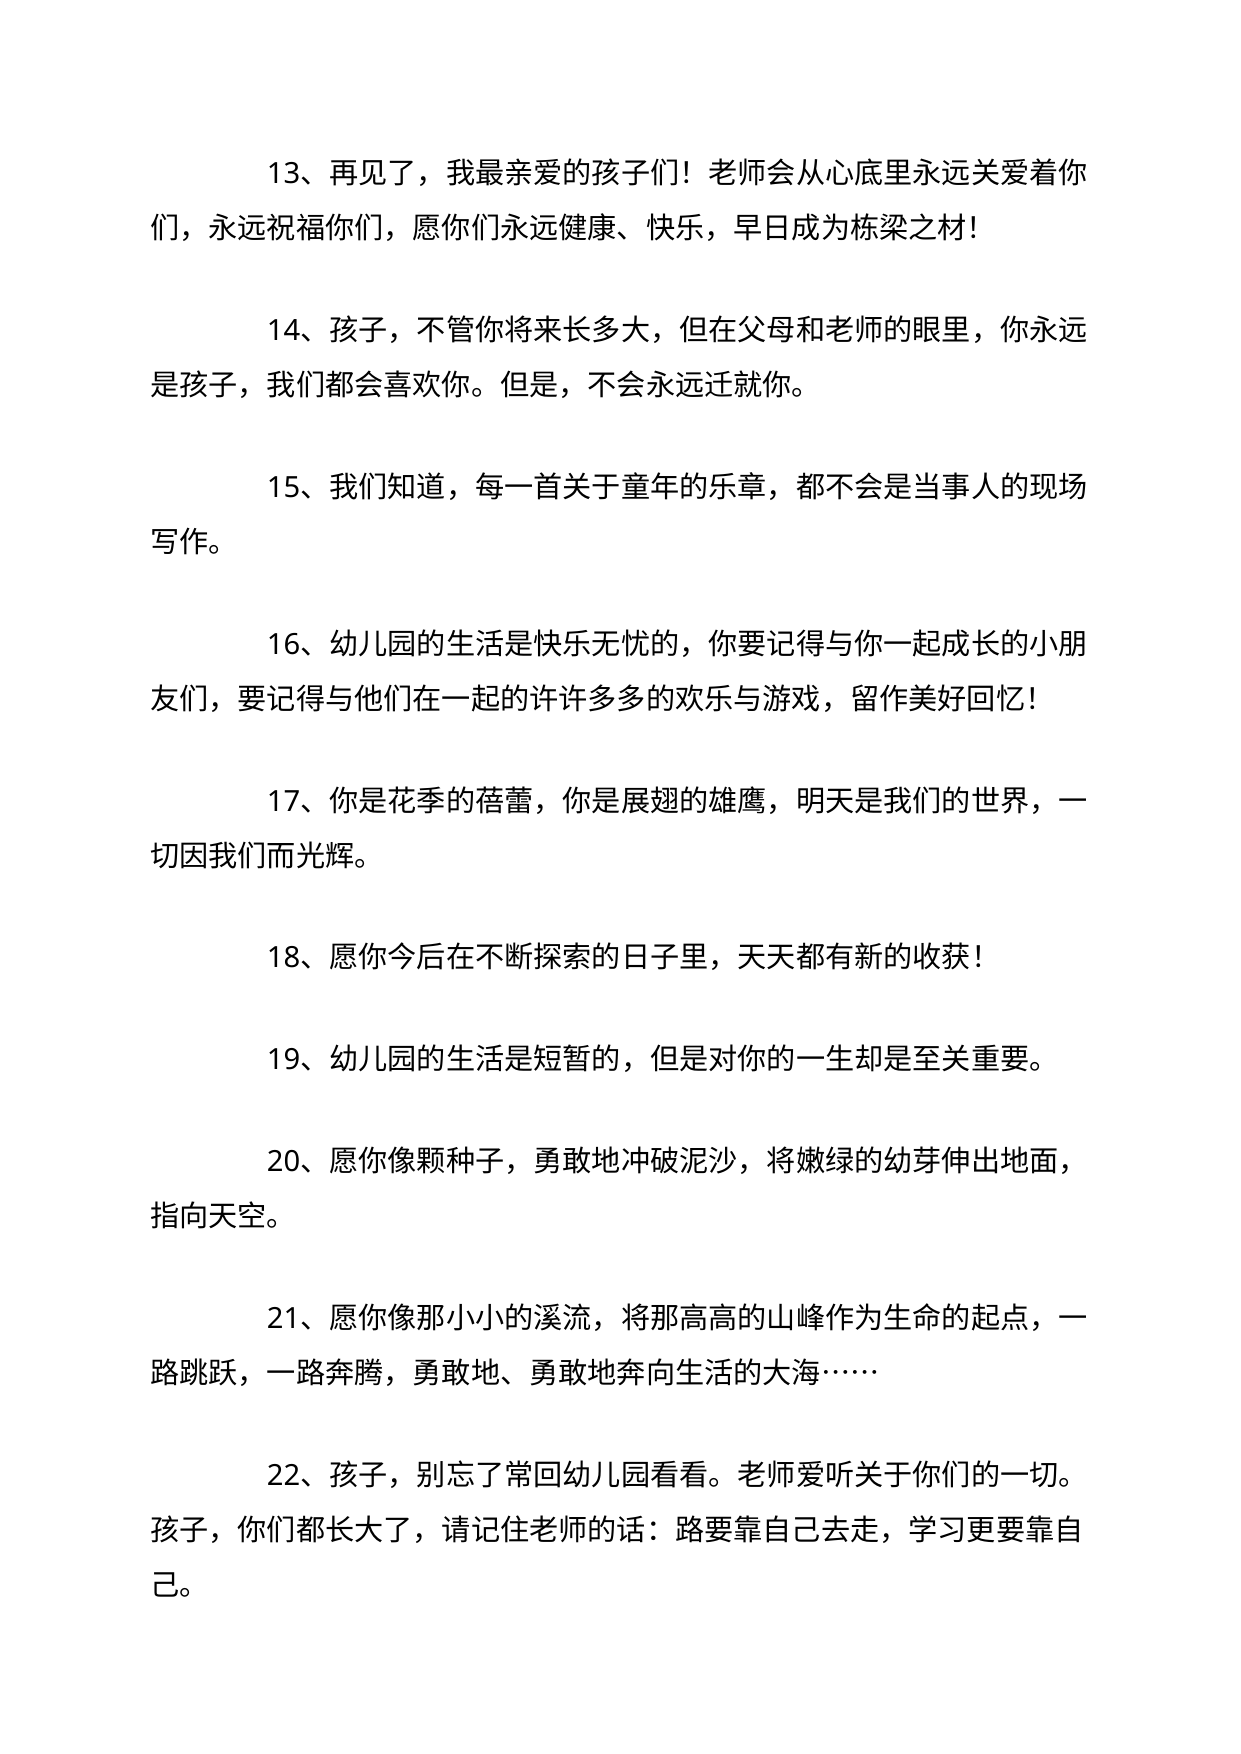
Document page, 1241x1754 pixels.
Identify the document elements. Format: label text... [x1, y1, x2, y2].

text 19、幼儿园的生活是短暂的，但是对你的一生却是至关重要。 [150, 1036, 1090, 1078]
text 21、愿你像那小小的溪流，将那高高的山峰作为生命的起点，一路跳跃，一路奔腾，勇敢地、勇敢地奔向生活的大海…… [150, 1294, 1090, 1392]
text 20、愿你像颗种子，勇敢地冲破泥沙，将嫩绿的幼芽伸出地面，指向天空。 [150, 1138, 1090, 1235]
text 14、孩子，不管你将来长多大，但在父母和老师的眼里，你永远是孩子，我们都会喜欢你。但是，不会永远迁就你。 [150, 307, 1090, 404]
text 17、你是花季的蓓蕾，你是展翅的雄鹰，明天是我们的世界，一切因我们而光辉。 [150, 777, 1090, 874]
text 13、再见了，我最亲爱的孩子们！老师会从心底里永远关爱着你们，永远祝福你们，愿你们永远健康、快乐，早日成为栋梁之材！ [150, 150, 1090, 247]
text 15、我们知道，每一首关于童年的乐章，都不会是当事人的现场写作。 [150, 463, 1090, 561]
text 18、愿你今后在不断探索的日子里，天天都有新的收获！ [150, 934, 1090, 976]
text 22、孩子，别忘了常回幼儿园看看。老师爱听关于你们的一切。孩子，你们都长大了，请记住老师的话：路要靠自己去走，学习更要靠自己。 [150, 1451, 1090, 1603]
text 16、幼儿园的生活是快乐无忧的，你要记得与你一起成长的小朋友们，要记得与他们在一起的许许多多的欢乐与游戏，留作美好回忆！ [150, 620, 1090, 718]
